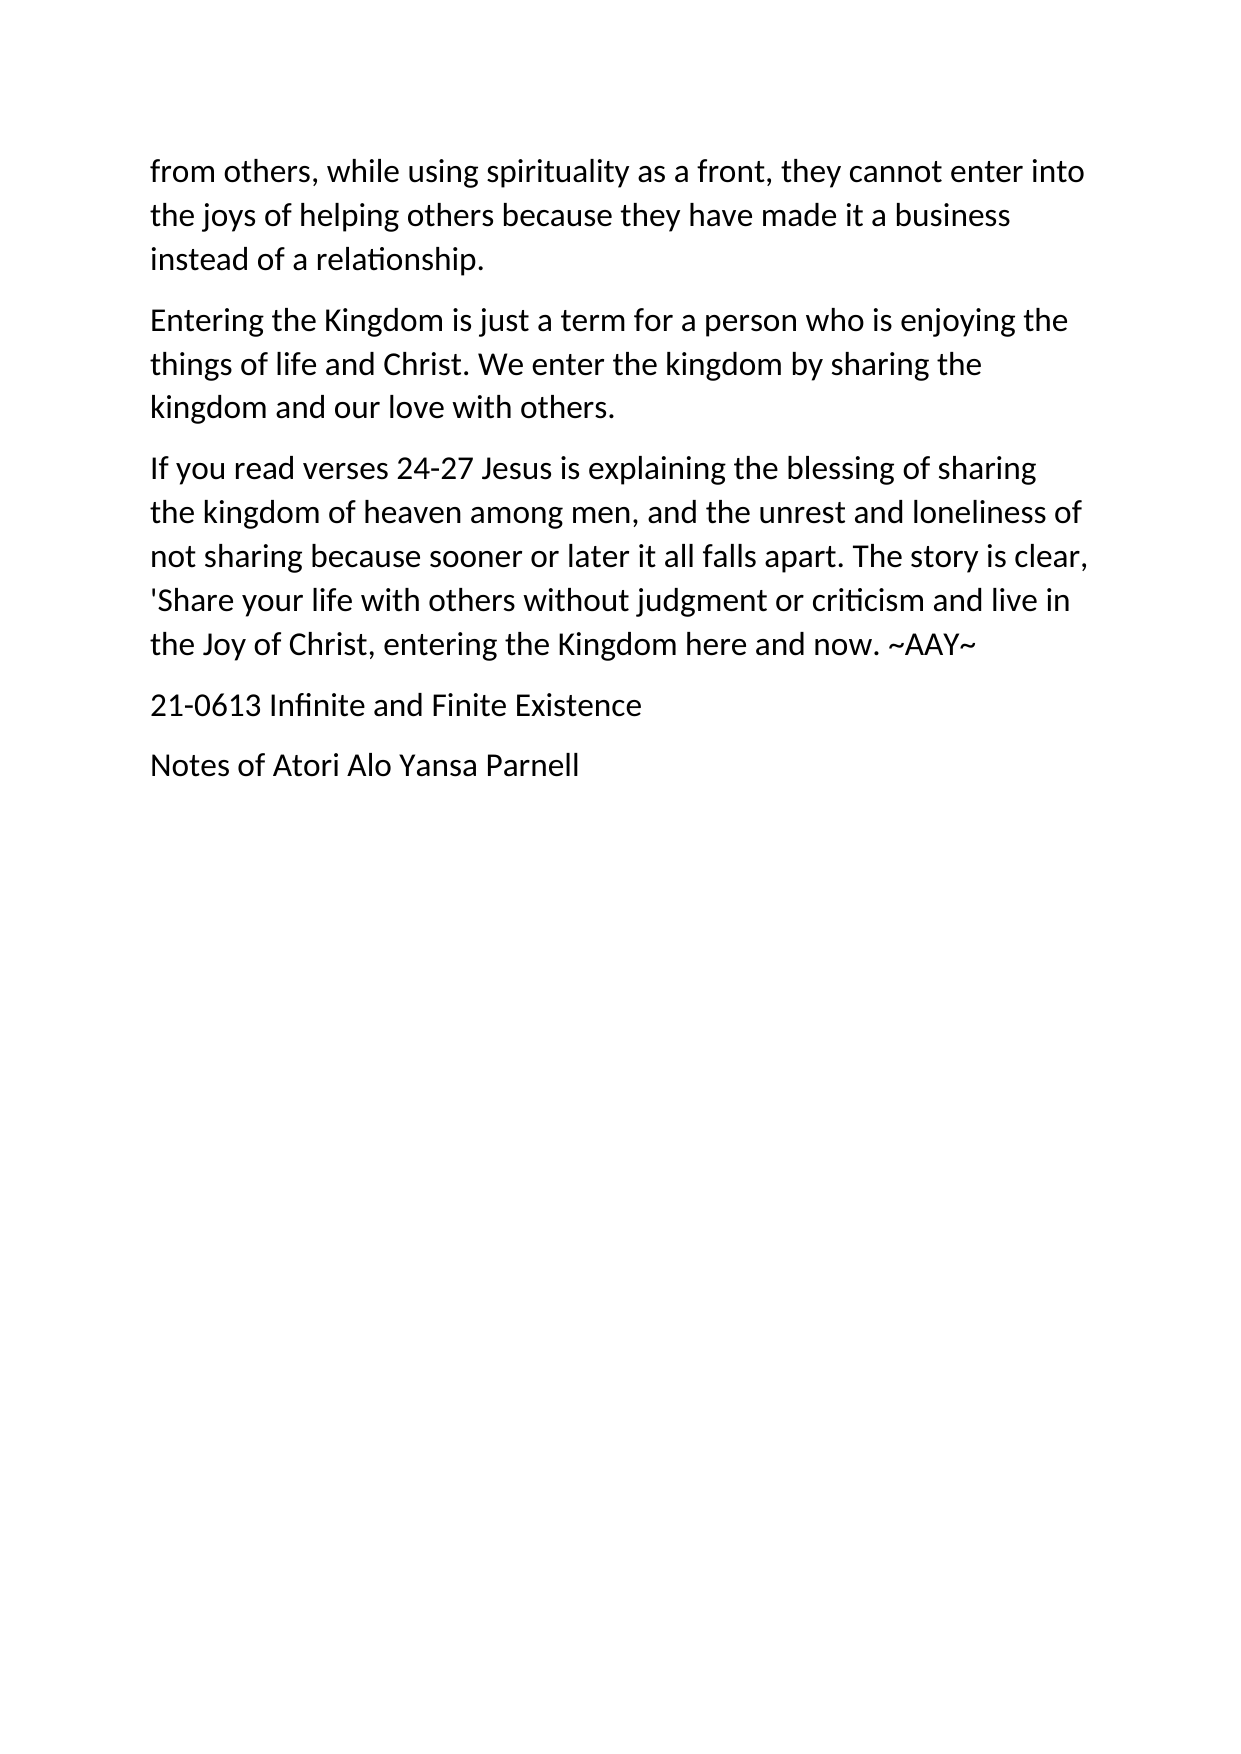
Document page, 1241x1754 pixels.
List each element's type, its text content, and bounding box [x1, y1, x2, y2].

text If you read verses 24-27 Jesus is explaining the blessing of sharing the kingdom of heaven among men, and the unrest and loneliness of not sharing because sooner or later it all falls apart. The story is clear, 'Share your life with others without judgment or criticism and live in the Joy of Christ, entering the Kingdom here and now. ~AAY~ [150, 447, 1090, 664]
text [150, 150, 1090, 279]
text Entering the Kingdom is just a term for a person who is enjoying the things of life and Christ. We enter the kingdom by sharing the kingdom and our love with others. [150, 298, 1090, 427]
text Notes of Atori Alo Yansa Parnell [150, 744, 1090, 785]
text 21-0613 Infinite and Finite Existence [150, 683, 1090, 724]
